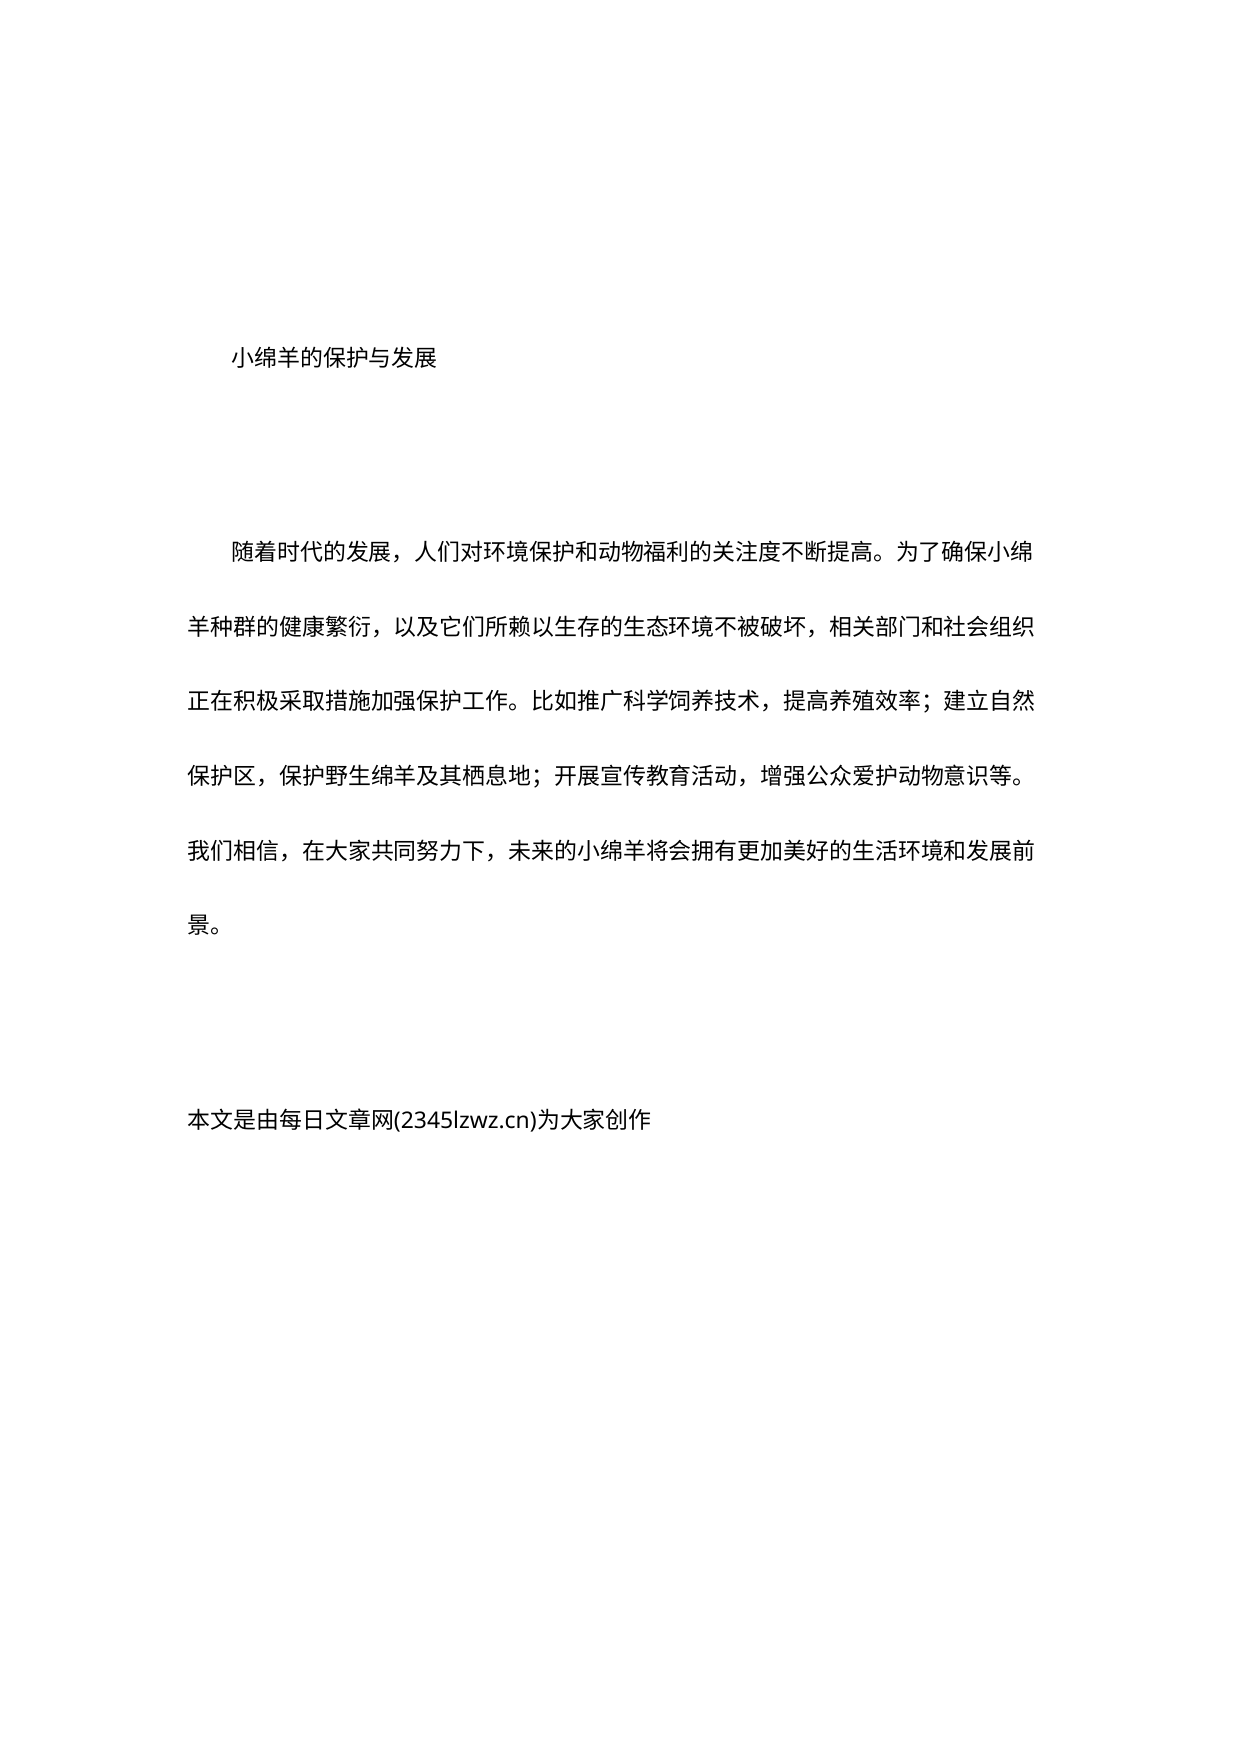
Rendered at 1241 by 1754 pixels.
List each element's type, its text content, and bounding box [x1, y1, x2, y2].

text 随着时代的发展，人们对环境保护和动物福利的关注度不断提高。为了确保小绵羊种群的健康繁衍，以及它们所赖以生存的生态环境不被破坏，相关部门和社会组织正在积极采取措施加强保护工作。比如推广科学饲养技术，提高养殖效率；建立自然保护区，保护野生绵羊及其栖息地；开展宣传教育活动，增强公众爱护动物意识等。我们相信，在大家共同努力下，未来的小绵羊将会拥有更加美好的生活环境和发展前景。 [187, 518, 1053, 956]
text 小绵羊的保护与发展 [187, 323, 1053, 388]
text 本文是由每日文章网(2345lzwz.cn)为大家创作 [187, 1086, 1053, 1151]
